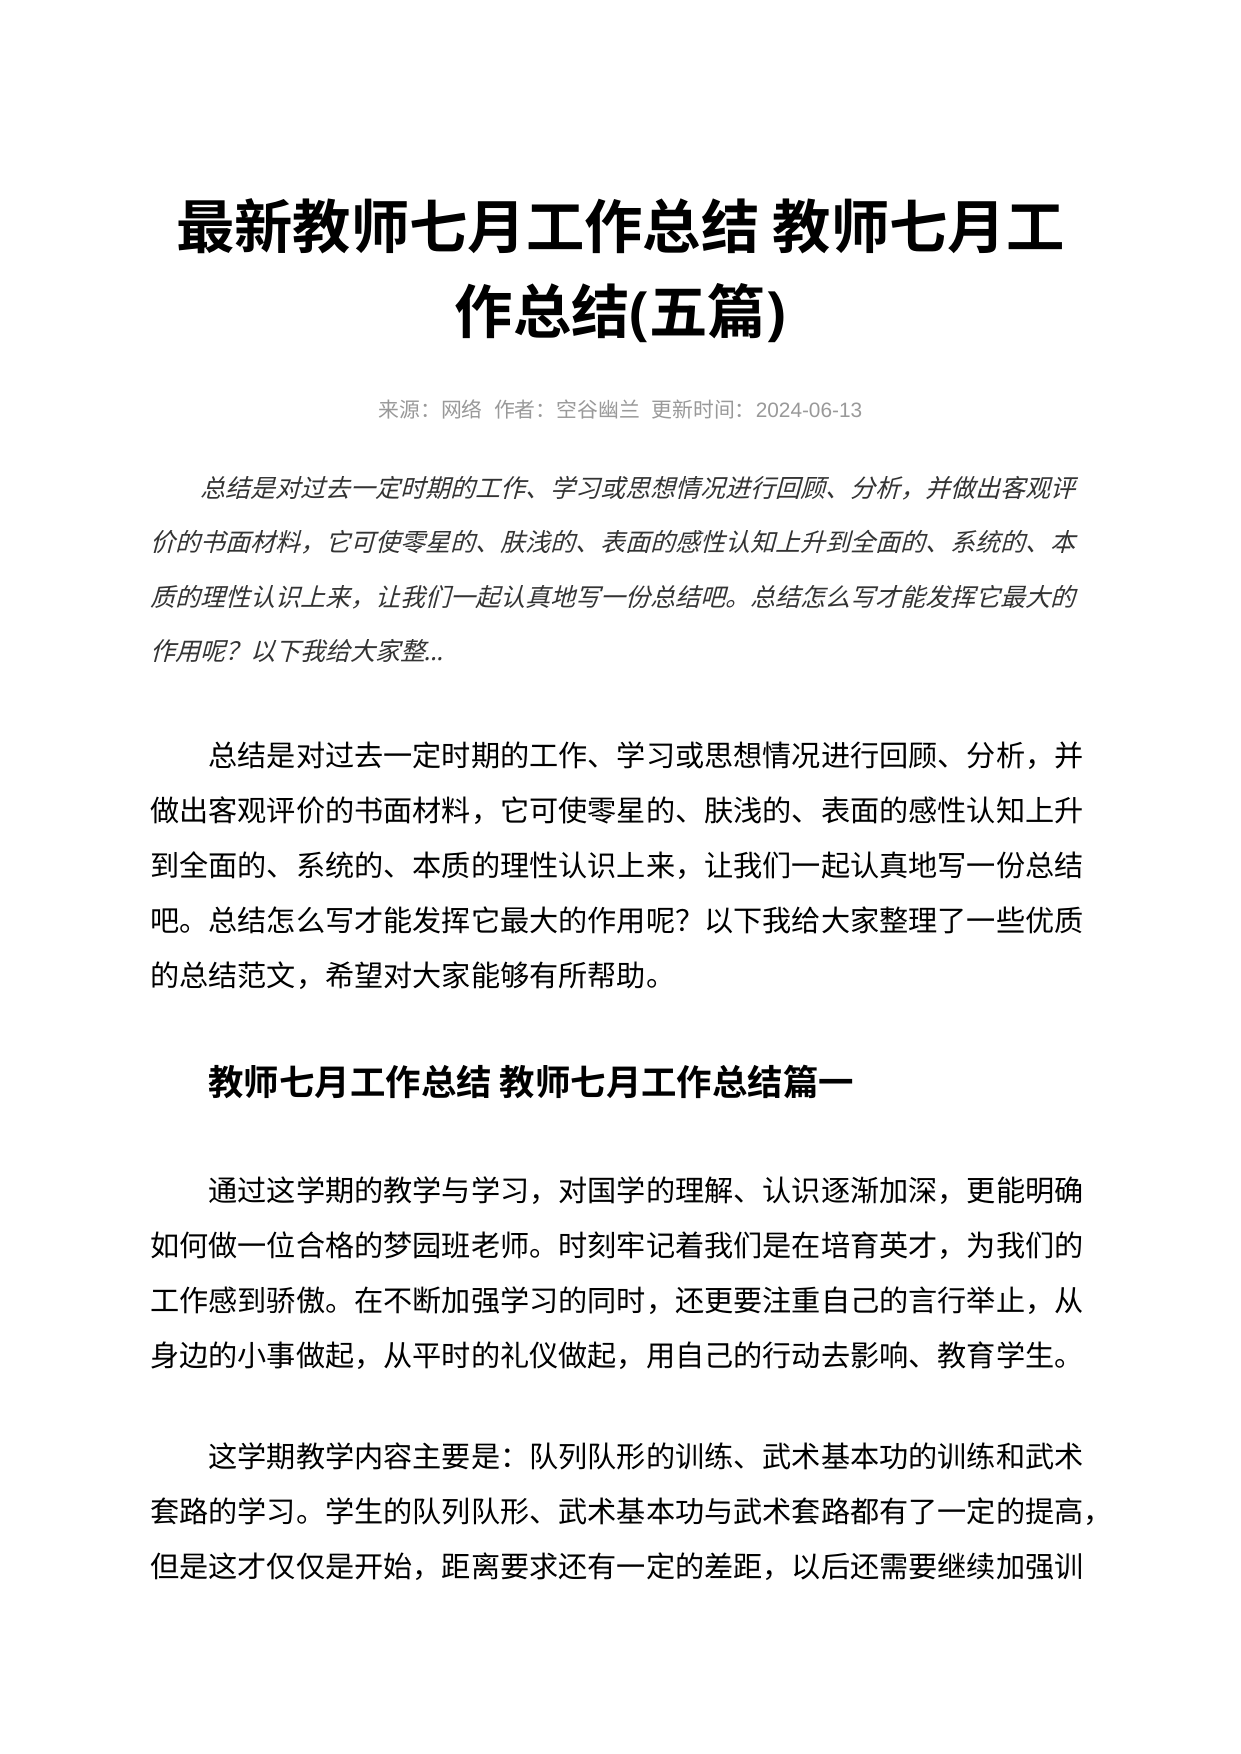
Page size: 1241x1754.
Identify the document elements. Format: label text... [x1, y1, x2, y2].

subtitle 最新教师七月工作总结 教师七月工作总结(五篇) [150, 181, 1090, 351]
text 来源：网络 作者：空谷幽兰 更新时间：2024-06-13 [150, 397, 1090, 421]
text 总结是对过去一定时期的工作、学习或思想情况进行回顾、分析，并做出客观评价的书面材料，它可使零星的、肤浅的、表面的感性认知上升到全面的、系统的、本质的理性认识上来，让我们一起认真地写一份总结吧。总结怎么写才能发挥它最大的作用呢？以下我给大家整理了一些优质的总结范文，希望对大家能够有所帮助。 [150, 733, 1090, 994]
text 总结是对过去一定时期的工作、学习或思想情况进行回顾、分析，并做出客观评价的书面材料，它可使零星的、肤浅的、表面的感性认知上升到全面的、系统的、本质的理性认识上来，让我们一起认真地写一份总结吧。总结怎么写才能发挥它最大的作用呢？以下我给大家整... [150, 468, 1090, 668]
text 通过这学期的教学与学习，对国学的理解、认识逐渐加深，更能明确如何做一位合格的梦园班老师。时刻牢记着我们是在培育英才，为我们的工作感到骄傲。在不断加强学习的同时，还更要注重自己的言行举止，从身边的小事做起，从平时的礼仪做起，用自己的行动去影响、教育学生。 [150, 1167, 1090, 1374]
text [150, 1434, 1090, 1586]
text 教师七月工作总结 教师七月工作总结篇一 [150, 1054, 1090, 1105]
